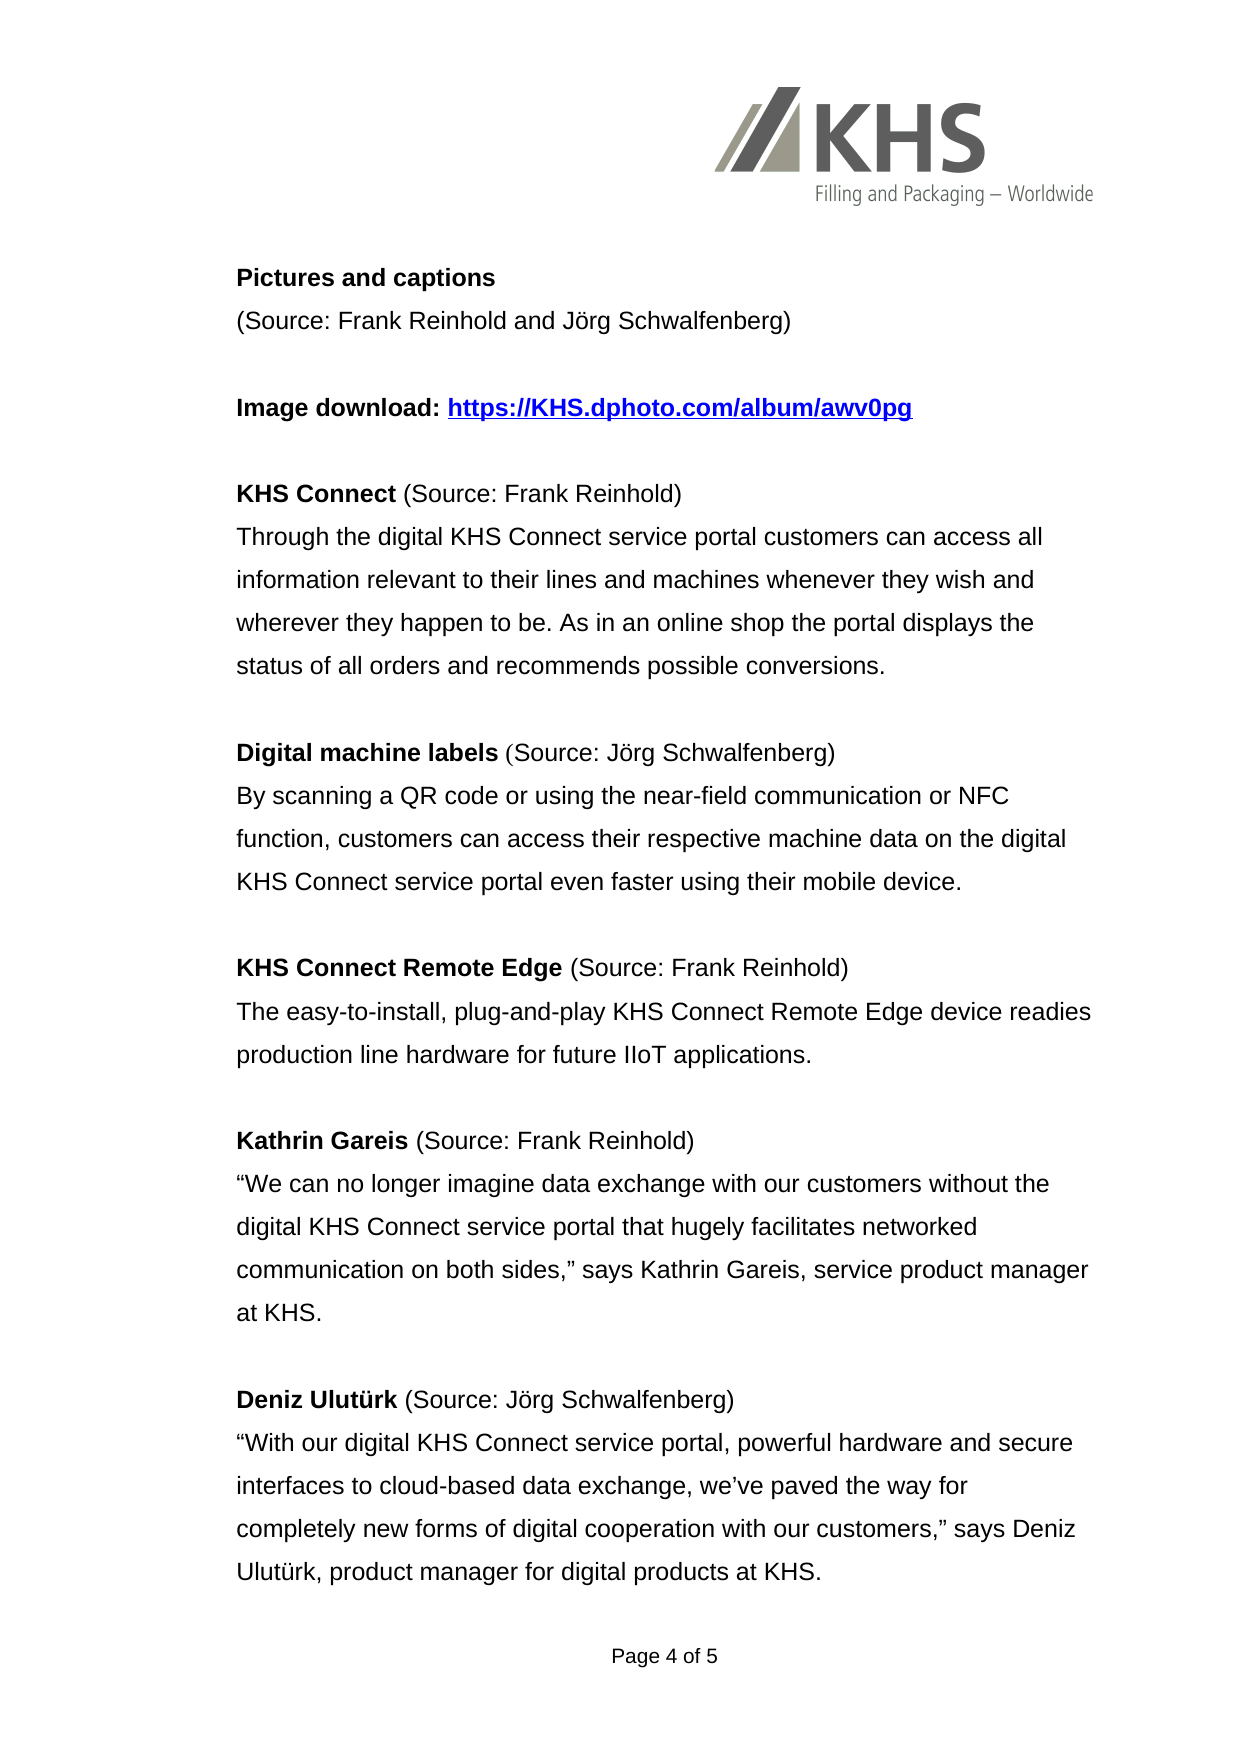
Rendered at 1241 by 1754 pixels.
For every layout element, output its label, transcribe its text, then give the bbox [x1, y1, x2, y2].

text “We can no longer imagine data exchange with our customers without the digital KHS Connect service portal that hugely facilitates networked communication on both sides,” says Kathrin Gareis, service product manager at KHS. [236, 1169, 1092, 1327]
text Deniz Ulutürk (Source: Jörg Schwalfenberg) [236, 1384, 1092, 1413]
text The easy-to-install, plug-and-play KHS Connect Remote Edge device readies production line hardware for future IIoT applications. [236, 996, 1092, 1068]
text Kathrin Gareis (Source: Frank Reinhold) [236, 1126, 1092, 1154]
text Image download: https://KHS.dphoto.com/album/awv0pg [236, 393, 1092, 421]
text KHS Connect (Source: Frank Reinhold) [236, 479, 1092, 508]
text “With our digital KHS Connect service portal, powerful hardware and secure interfaces to cloud-based data exchange, we’ve paved the way for completely new forms of digital cooperation with our customers,” says Deniz Ulutürk, product manager for digital products at KHS. [236, 1428, 1092, 1586]
text Through the digital KHS Connect service portal customers can access all information relevant to their lines and machines whenever they wish and wherever they happen to be. As in an online shop the portal displays the status of all orders and recommends possible conversions. [236, 522, 1092, 680]
text KHS Connect Remote Edge (Source: Frank Reinhold) [236, 953, 1092, 982]
picture [714, 87, 1093, 206]
text Digital machine labels (Source: Jörg Schwalfenberg) [236, 738, 1092, 766]
text (Source: Frank Reinhold and Jörg Schwalfenberg) [236, 306, 1092, 335]
text Pictures and captions [236, 263, 1092, 292]
text By scanning a QR code or using the near-field communication or NFC function, customers can access their respective machine data on the digital KHS Connect service portal even faster using their mobile device. [236, 781, 1092, 896]
